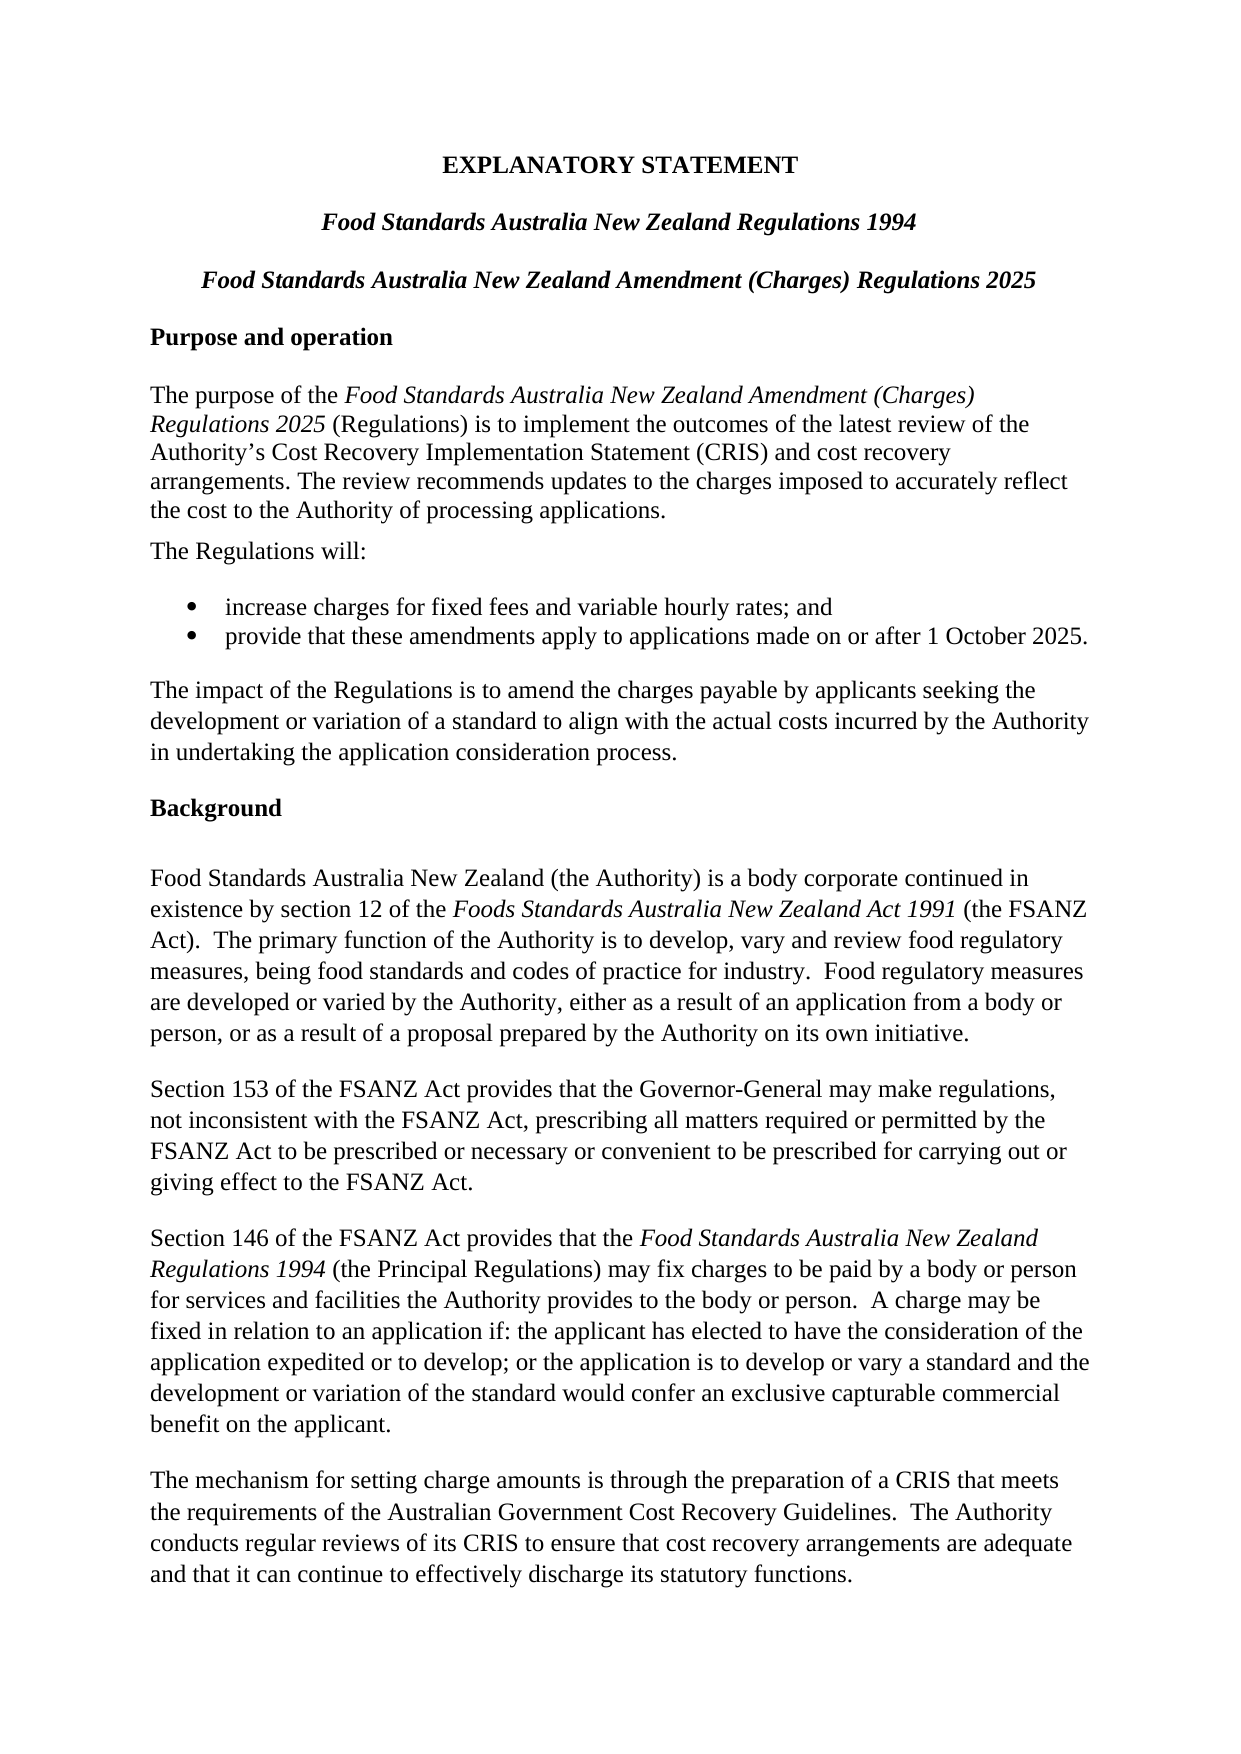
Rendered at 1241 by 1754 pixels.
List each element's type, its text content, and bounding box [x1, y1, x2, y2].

text Food Standards Australia New Zealand Amendment (Charges) Regulations 2025 [150, 265, 1090, 294]
text Food Standards Australia New Zealand (the Authority) is a body corporate continued in existence by section 12 of the Foods Standards Australia New Zealand Act 1991 (the FSANZ Act). The primary function of the Authority is to develop, vary and review food regulatory measures, being food standards and codes of practice for industry. Food regulatory measures are developed or varied by the Authority, either as a result of an application from a body or person, or as a result of a proposal prepared by the Authority on its own initiative. [150, 863, 1090, 1047]
text The Regulations will: [150, 536, 1090, 565]
text The mechanism for setting charge amounts is through the preparation of a CRIS that meets the requirements of the Australian Government Cost Recovery Guidelines. The Authority conducts regular reviews of its CRIS to ensure that cost recovery arrangements are adequate and that it can continue to effectively discharge its statutory functions. [150, 1466, 1090, 1587]
text Section 146 of the FSANZ Act provides that the Food Standards Australia New Zealand Regulations 1994 (the Principal Regulations) may fix charges to be paid by a body or person for services and facilities the Authority provides to the body or person. A charge may be fixed in relation to an application if: the applicant has elected to have the consideration of the application expedited or to develop; or the application is to develop or vary a standard and the development or variation of the standard would confer an exclusive capturable commercial benefit on the applicant. [150, 1223, 1090, 1438]
text The impact of the Regulations is to amend the charges payable by applicants seeking the development or variation of a standard to align with the actual costs incurred by the Authority in undertaking the application consideration process. [150, 675, 1090, 766]
text Food Standards Australia New Zealand Regulations 1994 [150, 207, 1090, 236]
text Purpose and operation [150, 322, 1090, 351]
list provide that these amendments apply to applications made on or after 1 October 2025. [187, 621, 1090, 650]
text The purpose of the Food Standards Australia New Zealand Amendment (Charges) Regulations 2025 (Regulations) is to implement the outcomes of the latest review of the Authority’s Cost Recovery Implementation Statement (CRIS) and cost recovery arrangements. The review recommends updates to the charges imposed to accurately reflect the cost to the Authority of processing applications. [150, 380, 1090, 524]
text EXPLANATORY STATEMENT [150, 150, 1090, 179]
list increase charges for fixed fees and variable hourly rates; and [187, 592, 1090, 621]
text Background [150, 793, 1090, 822]
text Section 153 of the FSANZ Act provides that the Governor-General may make regulations, not inconsistent with the FSANZ Act, prescribing all matters required or permitted by the FSANZ Act to be prescribed or necessary or convenient to be prescribed for carrying out or giving effect to the FSANZ Act. [150, 1074, 1090, 1196]
